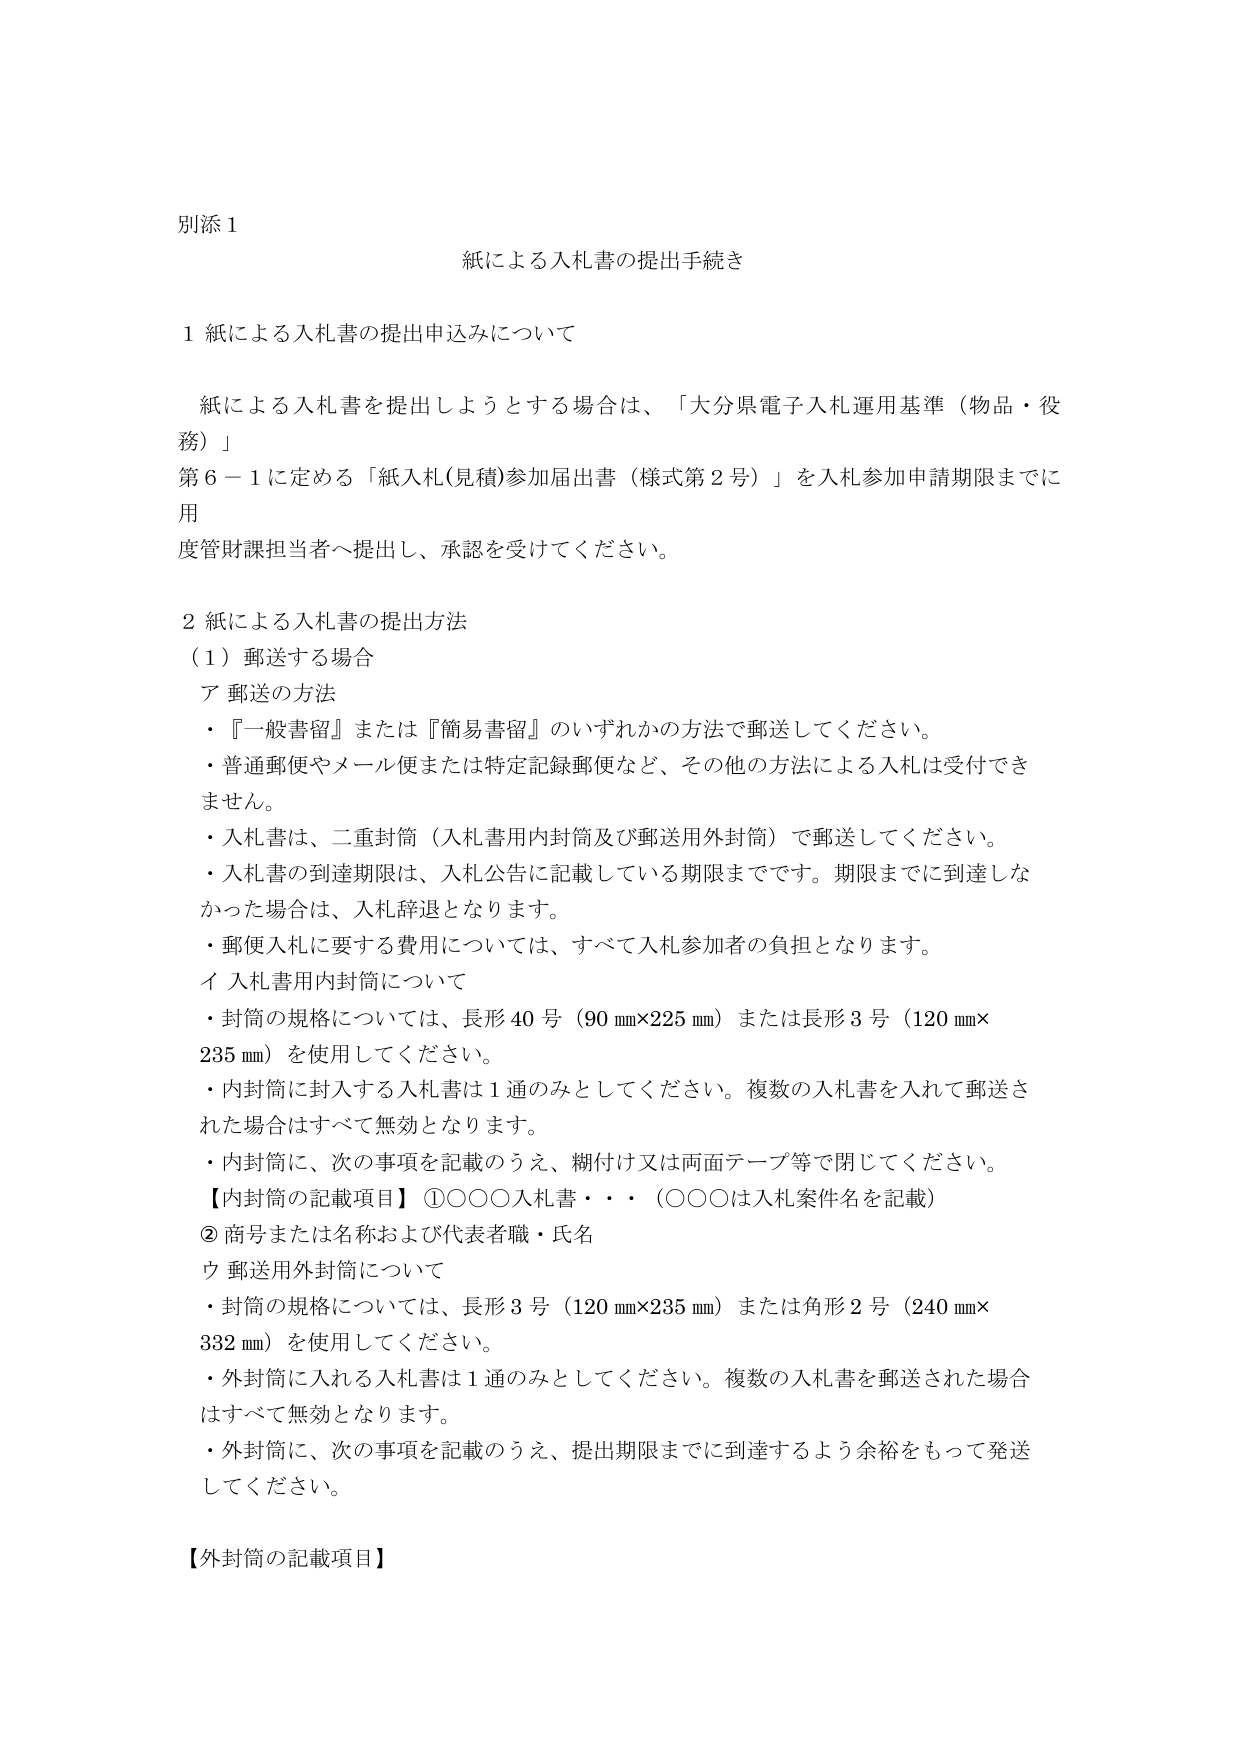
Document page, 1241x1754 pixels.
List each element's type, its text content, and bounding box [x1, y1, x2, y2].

text ・内封筒に、次の事項を記載のうえ、糊付け又は両面テープ等で閉じてください。 [177, 1144, 1063, 1180]
text かった場合は、入札辞退となります。 [177, 892, 1063, 928]
text 別添１ [177, 207, 1063, 243]
text 度管財課担当者へ提出し、承認を受けてください。 [177, 531, 1063, 567]
text 【内封筒の記載項目】 ①〇〇〇入札書・・・（〇〇〇は入札案件名を記載） [177, 1180, 1063, 1216]
text ・入札書は、二重封筒（入札書用内封筒及び郵送用外封筒）で郵送してください。 [177, 820, 1063, 856]
text ・封筒の規格については、長形40 号（90 ㎜×225 ㎜）または長形3 号（120 ㎜× [177, 1000, 1063, 1036]
text 332 ㎜）を使用してください。 [177, 1324, 1063, 1360]
text ・入札書の到達期限は、入札公告に記載している期限までです。期限までに到達しな [177, 856, 1063, 892]
text れた場合はすべて無効となります。 [177, 1108, 1063, 1144]
text 第６－１に定める「紙入札(見積)参加届出書（様式第２号）」を入札参加申請期限までに用 [177, 459, 1063, 531]
text してください。 [177, 1468, 1063, 1504]
text 紙による入札書を提出しようとする場合は、「大分県電子入札運用基準（物品・役務）」 [177, 387, 1063, 459]
text ・郵便入札に要する費用については、すべて入札参加者の負担となります。 [177, 928, 1063, 964]
text ・外封筒に入れる入札書は１通のみとしてください。複数の入札書を郵送された場合 [177, 1360, 1063, 1396]
text ・内封筒に封入する入札書は１通のみとしてください。複数の入札書を入れて郵送さ [177, 1072, 1063, 1108]
text 235 ㎜）を使用してください。 [177, 1036, 1063, 1072]
text ません。 [177, 784, 1063, 820]
text 紙による入札書の提出手続き [177, 243, 1063, 279]
text １ 紙による入札書の提出申込みについて [177, 315, 1063, 351]
text （１）郵送する場合 [177, 639, 1063, 676]
text はすべて無効となります。 [177, 1396, 1063, 1432]
text ・『一般書留』または『簡易書留』のいずれかの方法で郵送してください。 [177, 712, 1063, 748]
text ウ 郵送用外封筒について [177, 1252, 1063, 1288]
text ２ 紙による入札書の提出方法 [177, 603, 1063, 639]
text ・外封筒に、次の事項を記載のうえ、提出期限までに到達するよう余裕をもって発送 [177, 1432, 1063, 1468]
text ・普通郵便やメール便または特定記録郵便など、その他の方法による入札は受付でき [177, 748, 1063, 784]
text ア 郵送の方法 [177, 676, 1063, 712]
text ②商号または名称および代表者職・氏名 [177, 1216, 1063, 1252]
text イ 入札書用内封筒について [177, 964, 1063, 1000]
text ・封筒の規格については、長形3 号（120 ㎜×235 ㎜）または角形2 号（240 ㎜× [177, 1288, 1063, 1324]
text 【外封筒の記載項目】 [177, 1541, 1063, 1577]
